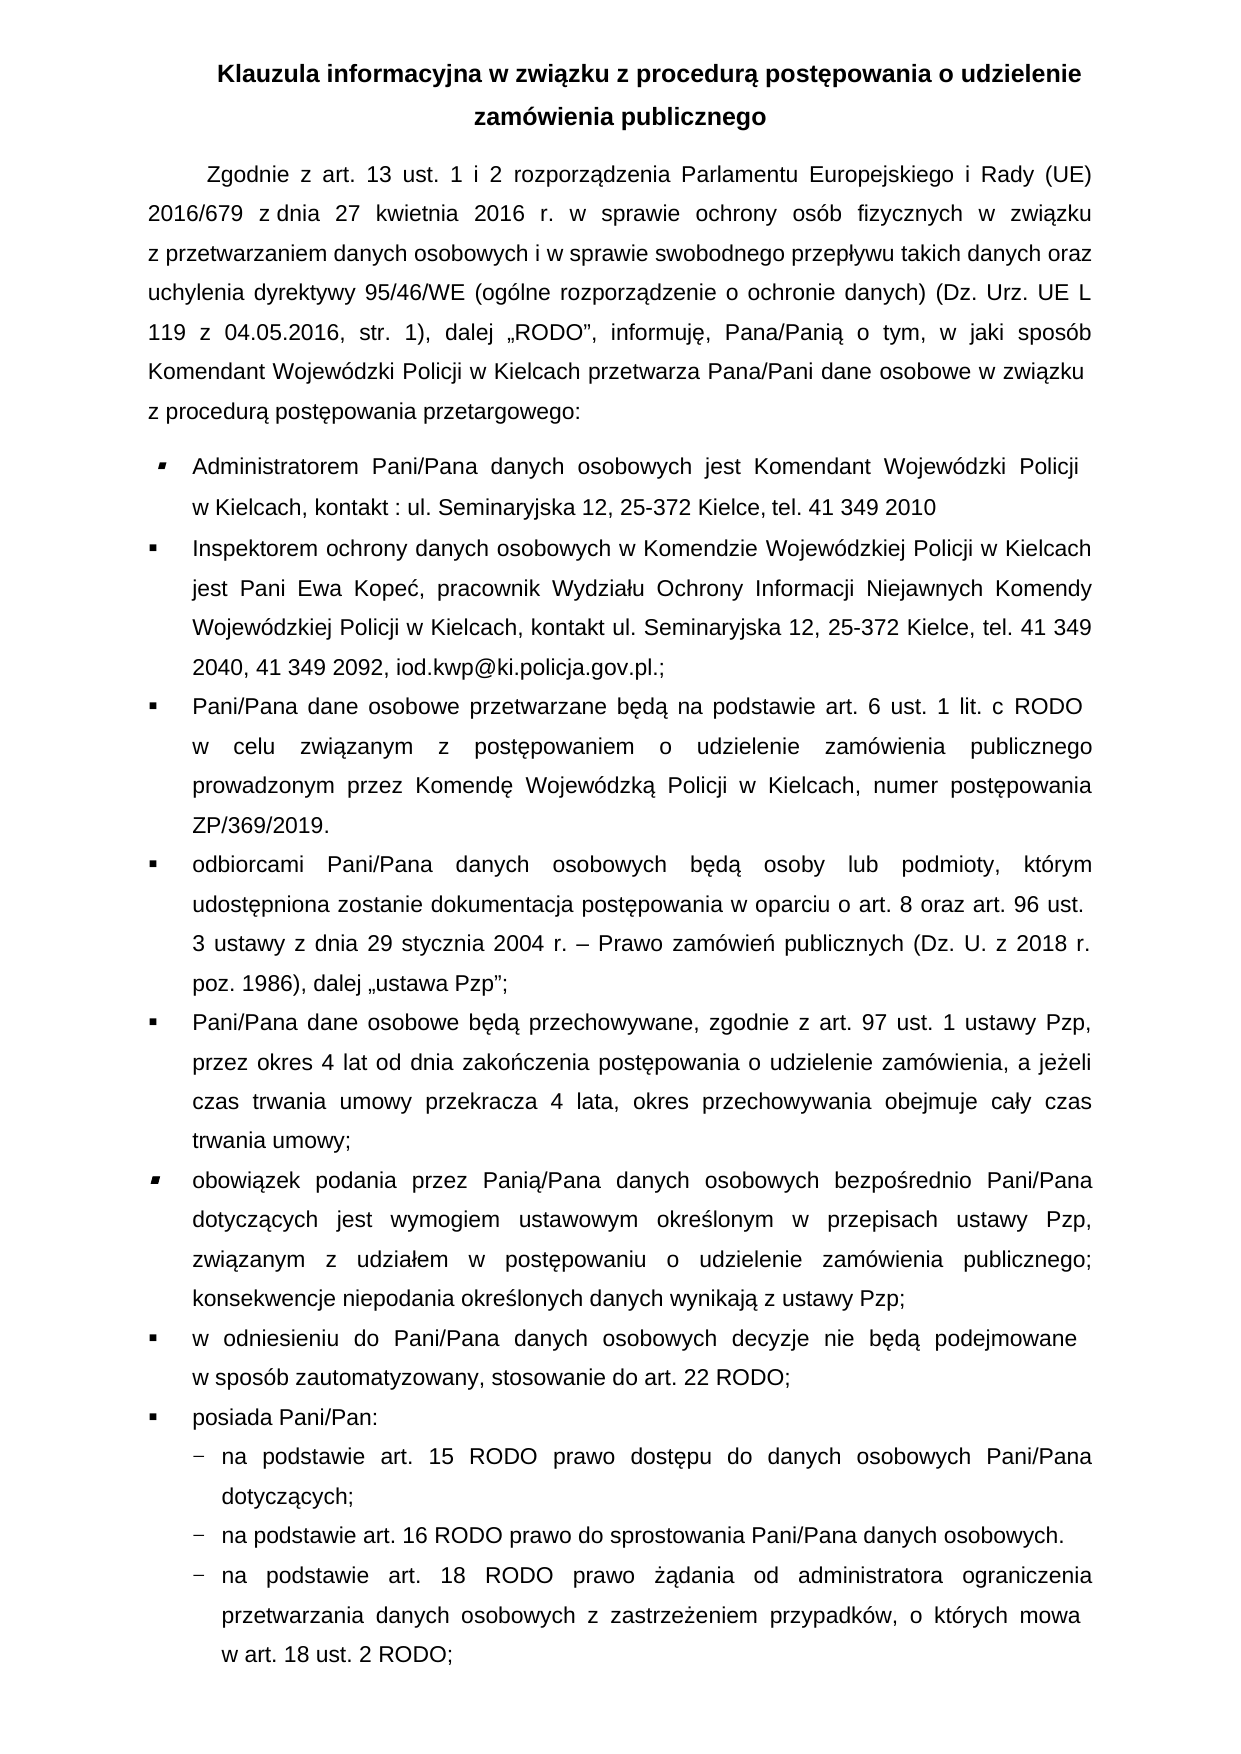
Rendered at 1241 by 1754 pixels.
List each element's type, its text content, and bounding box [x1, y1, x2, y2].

list Administratorem Pani/Pana danych osobowych jest Komendant Wojewódzki Policji w Kielcach, kontakt : ul. Seminaryjska 12, 25-372 Kielce, tel. 41 349 2010 [154, 453, 1093, 521]
list na podstawie art. 16 RODO prawo do sprostowania Pani/Pana danych osobowych. [192, 1522, 1093, 1549]
list na podstawie art. 15 RODO prawo dostępu do danych osobowych Pani/Pana dotyczących; [192, 1443, 1093, 1509]
list na podstawie art. 18 RODO prawo żądania od administratora ograniczenia przetwarzania danych osobowych z zastrzeżeniem przypadków, o których mowa w art. 18 ust. 2 RODO; [192, 1562, 1093, 1667]
list Pani/Pana dane osobowe przetwarzane będą na podstawie art. 6 ust. 1 lit. c RODO w celu związanym z postępowaniem o udzielenie zamówienia publicznego prowadzonym przez Komendę Wojewódzką Policji w Kielcach, numer postępowania ZP/369/2019. [148, 693, 1093, 838]
text Klauzula informacyjna w związku z procedurą postępowania o udzielenie zamówienia publicznego [148, 59, 1093, 131]
list w odniesieniu do Pani/Pana danych osobowych decyzje nie będą podejmowane w sposób zautomatyzowany, stosowanie do art. 22 RODO; [148, 1325, 1093, 1391]
list Inspektorem ochrony danych osobowych w Komendzie Wojewódzkiej Policji w Kielcach jest Pani Ewa Kopeć, pracownik Wydziału Ochrony Informacji Niejawnych Komendy Wojewódzkiej Policji w Kielcach, kontakt ul. Seminaryjska 12, 25-372 Kielce, tel. 41 349 2040, 41 349 2092, iod.kwp@ki.policja.gov.pl.; [148, 535, 1093, 680]
list posiada Pani/Pan: [148, 1404, 1093, 1430]
list obowiązek podania przez Panią/Pana danych osobowych bezpośrednio Pani/Pana dotyczących jest wymogiem ustawowym określonym w przepisach ustawy Pzp, związanym z udziałem w postępowaniu o udzielenie zamówienia publicznego; konsekwencje niepodania określonych danych wynikają z ustawy Pzp; [148, 1167, 1093, 1312]
list Pani/Pana dane osobowe będą przechowywane, zgodnie z art. 97 ust. 1 ustawy Pzp, przez okres 4 lat od dnia zakończenia postępowania o udzielenie zamówienia, a jeżeli czas trwania umowy przekracza 4 lata, okres przechowywania obejmuje cały czas trwania umowy; [148, 1009, 1093, 1154]
text Zgodnie z art. 13 ust. 1 i 2 rozporządzenia Parlamentu Europejskiego i Rady (UE) 2016/679 z dnia 27 kwietnia 2016 r. w sprawie ochrony osób fizycznych w związku z przetwarzaniem danych osobowych i w sprawie swobodnego przepływu takich danych oraz uchylenia dyrektywy 95/46/WE (ogólne rozporządzenie o ochronie danych) (Dz. Urz. UE L 119 z 04.05.2016, str. 1), dalej „RODO”, informuję, Pana/Panią o tym, w jaki sposób Komendant Wojewódzki Policji w Kielcach przetwarza Pana/Pani dane osobowe w związku z procedurą postępowania przetargowego: [148, 161, 1093, 424]
list odbiorcami Pani/Pana danych osobowych będą osoby lub podmioty, którym udostępniona zostanie dokumentacja postępowania w oparciu o art. 8 oraz art. 96 ust. 3 ustawy z dnia 29 stycznia 2004 r. – Prawo zamówień publicznych (Dz. U. z 2018 r. poz. 1986), dalej „ustawa Pzp”; [148, 851, 1093, 996]
